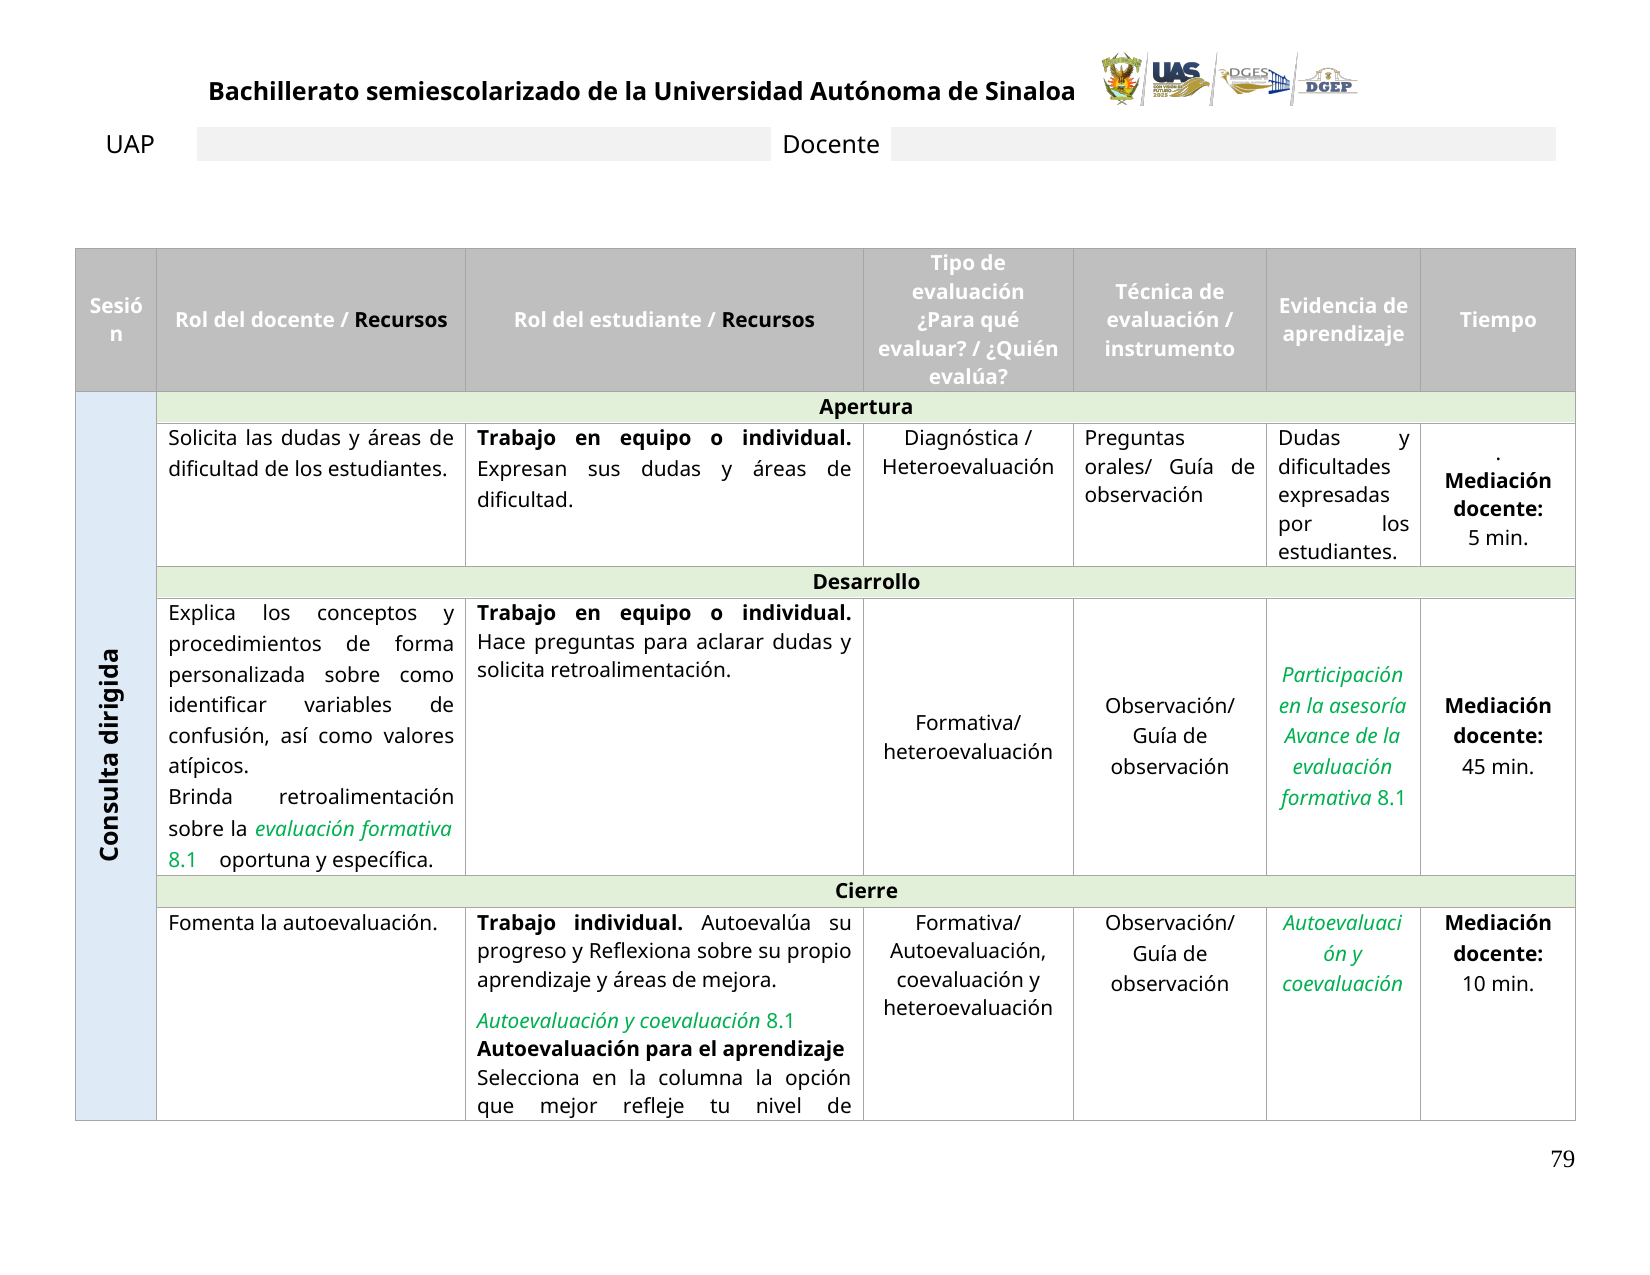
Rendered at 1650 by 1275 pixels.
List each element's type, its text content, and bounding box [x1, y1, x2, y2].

table_header Rol del estudiante / Recursos [466, 249, 863, 391]
table_cell Observación/ Guía de observación [1074, 599, 1266, 875]
table_cell Trabajo en equipo o individual. Hace preguntas para aclarar dudas y solicita retroalimentación. [466, 599, 863, 875]
table_cell Solicita las dudas y áreas de dificultad de los estudiantes. [157, 424, 465, 566]
table_cell Dudas y dificultades expresadas por los estudiantes. [1267, 424, 1420, 566]
picture [1101, 52, 1358, 106]
table_cell Desarrollo [157, 567, 1575, 597]
table_header Tiempo [1421, 249, 1575, 391]
table_cell Observación/ Guía de observación [1074, 908, 1266, 1120]
table_header Tipo de evaluación ¿Para qué evaluar? / ¿Quién evalúa? [864, 249, 1073, 391]
table_cell Fomenta la autoevaluación. [157, 908, 465, 1120]
table_header Rol del docente / Recursos [157, 249, 465, 391]
table_cell Consulta dirigida [76, 392, 156, 1120]
table_cell Mediación docente: 45 min. [1421, 599, 1575, 875]
table_cell Apertura [157, 392, 1575, 422]
table_header Técnica de evaluación / instrumento [1074, 249, 1266, 391]
table_cell Formativa/ Autoevaluación, coevaluación y heteroevaluación [864, 908, 1073, 1120]
table_cell . Mediación docente: 5 min. [1421, 424, 1575, 566]
table_header Evidencia de aprendizaje [1267, 249, 1420, 391]
table_cell Autoevaluación y coevaluación [1267, 908, 1420, 1120]
table_cell Formativa/ heteroevaluación [864, 599, 1073, 875]
table_cell Explica los conceptos y procedimientos de forma personalizada sobre como identificar variables de confusión, así como valores atípicos. Brinda retroalimentación sobre la evaluación formativa 8.1 oportuna y específica. [157, 599, 465, 875]
table_cell Diagnóstica / Heteroevaluación [864, 424, 1073, 566]
table_cell Cierre [157, 876, 1575, 907]
table_cell Mediación docente: 10 min. [1421, 908, 1575, 1120]
table_cell Participación en la asesoría Avance de la evaluación formativa 8.1 [1267, 599, 1420, 875]
table_header Sesión [76, 249, 156, 391]
table_cell Preguntas orales/ Guía de observación [1074, 424, 1266, 566]
table_cell Trabajo en equipo o individual. Expresan sus dudas y áreas de dificultad. [466, 424, 863, 566]
